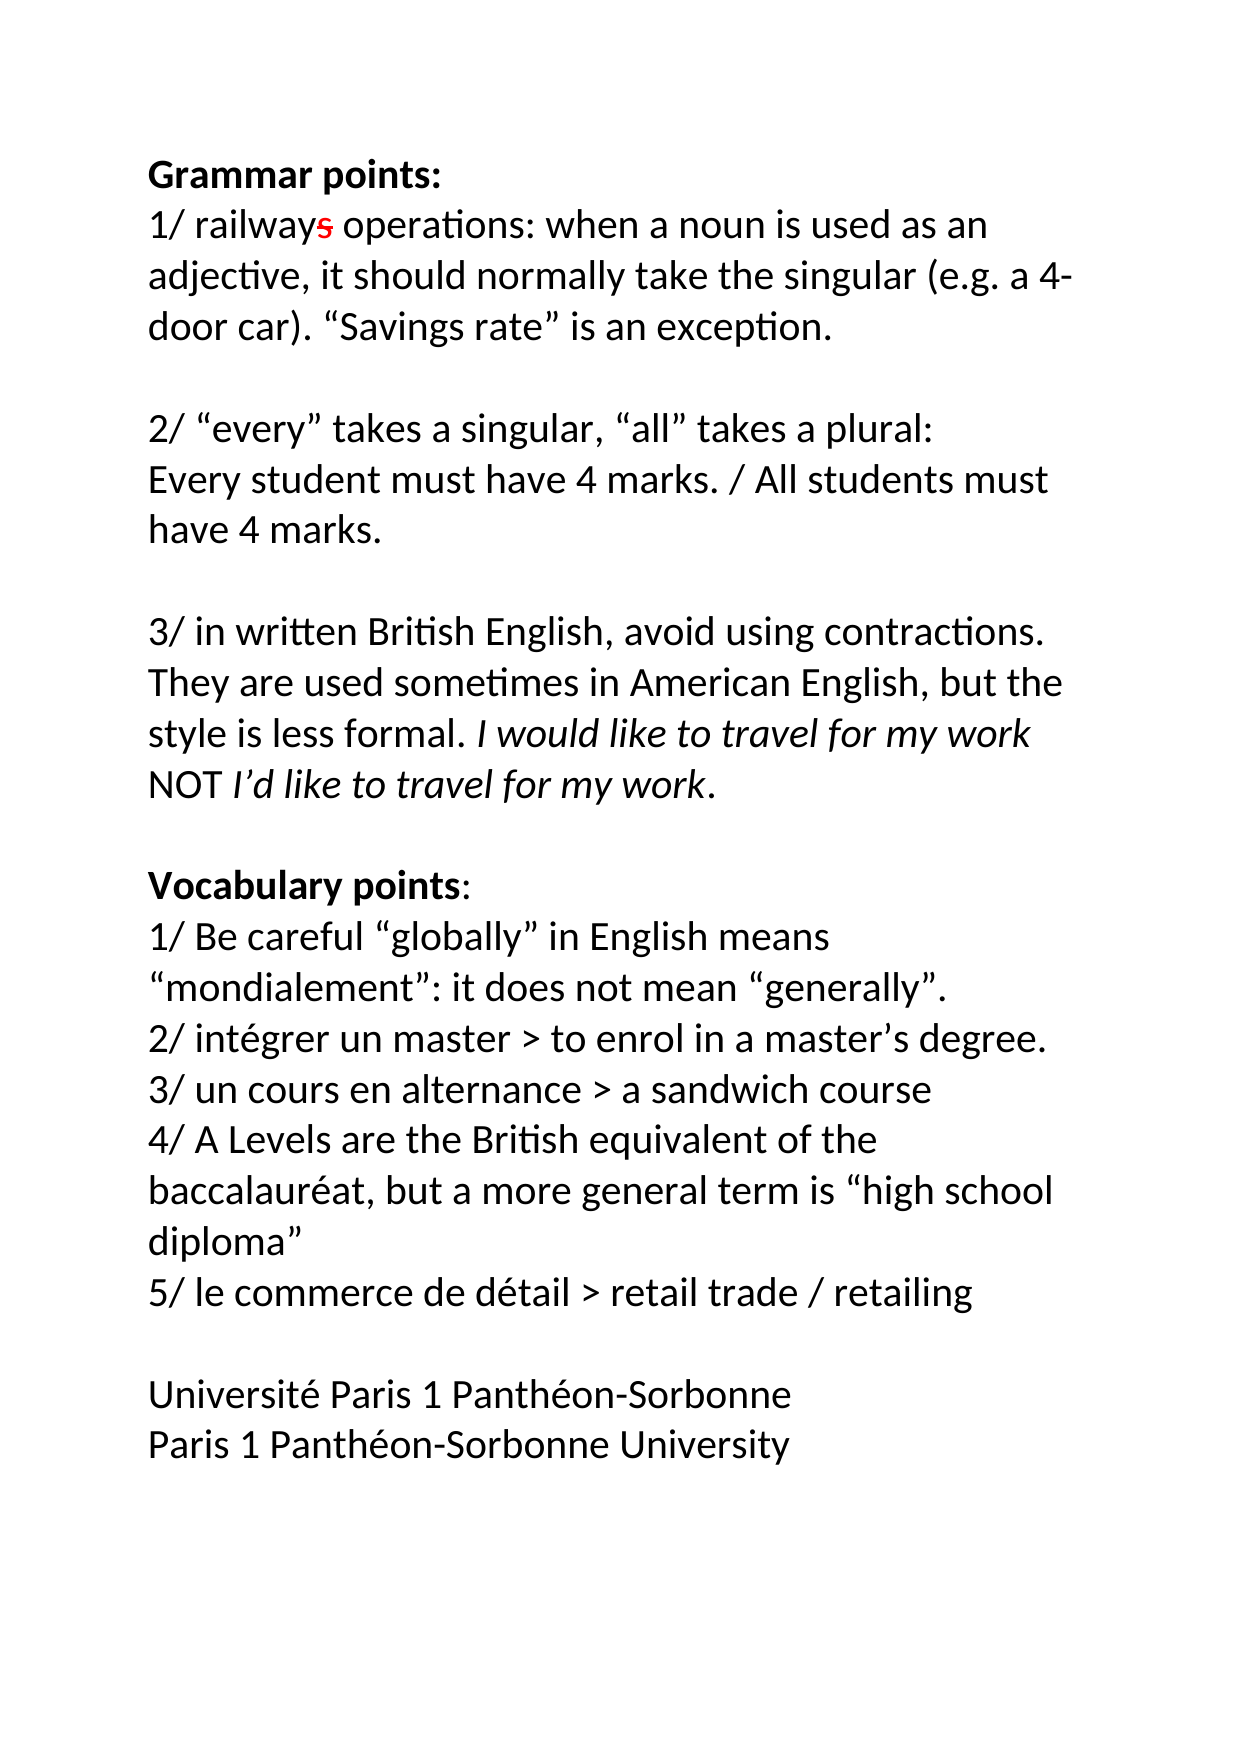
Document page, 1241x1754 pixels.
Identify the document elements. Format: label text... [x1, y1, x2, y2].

text 2/ “every” takes a singular, “all” takes a plural: [148, 402, 1093, 453]
text Grammar points: [148, 148, 1093, 198]
text 3/ in written British English, avoid using contractions. They are used sometimes in American English, but the style is less formal. I would like to travel for my work NOT I’d like to travel for my work. [148, 605, 1093, 808]
text 5/ le commerce de détail > retail trade / retailing [148, 1266, 1093, 1317]
text 1/ railways operations: when a noun is used as an adjective, it should normally take the singular (e.g. a 4-door car). “Savings rate” is an exception. [148, 198, 1093, 351]
text Paris 1 Panthéon-Sorbonne University [148, 1418, 1093, 1469]
text 4/ A Levels are the British equivalent of the baccalauréat, but a more general term is “high school diploma” [148, 1113, 1093, 1266]
text Every student must have 4 marks. / All students must have 4 marks. [148, 453, 1093, 554]
text Université Paris 1 Panthéon-Sorbonne [148, 1368, 1093, 1418]
text Vocabulary points: [148, 859, 1093, 910]
text 3/ un cours en alternance > a sandwich course [148, 1063, 1093, 1113]
text 1/ Be careful “globally” in English means “mondialement”: it does not mean “generally”. [148, 910, 1093, 1012]
text 2/ intégrer un master > to enrol in a master’s degree. [148, 1012, 1093, 1063]
